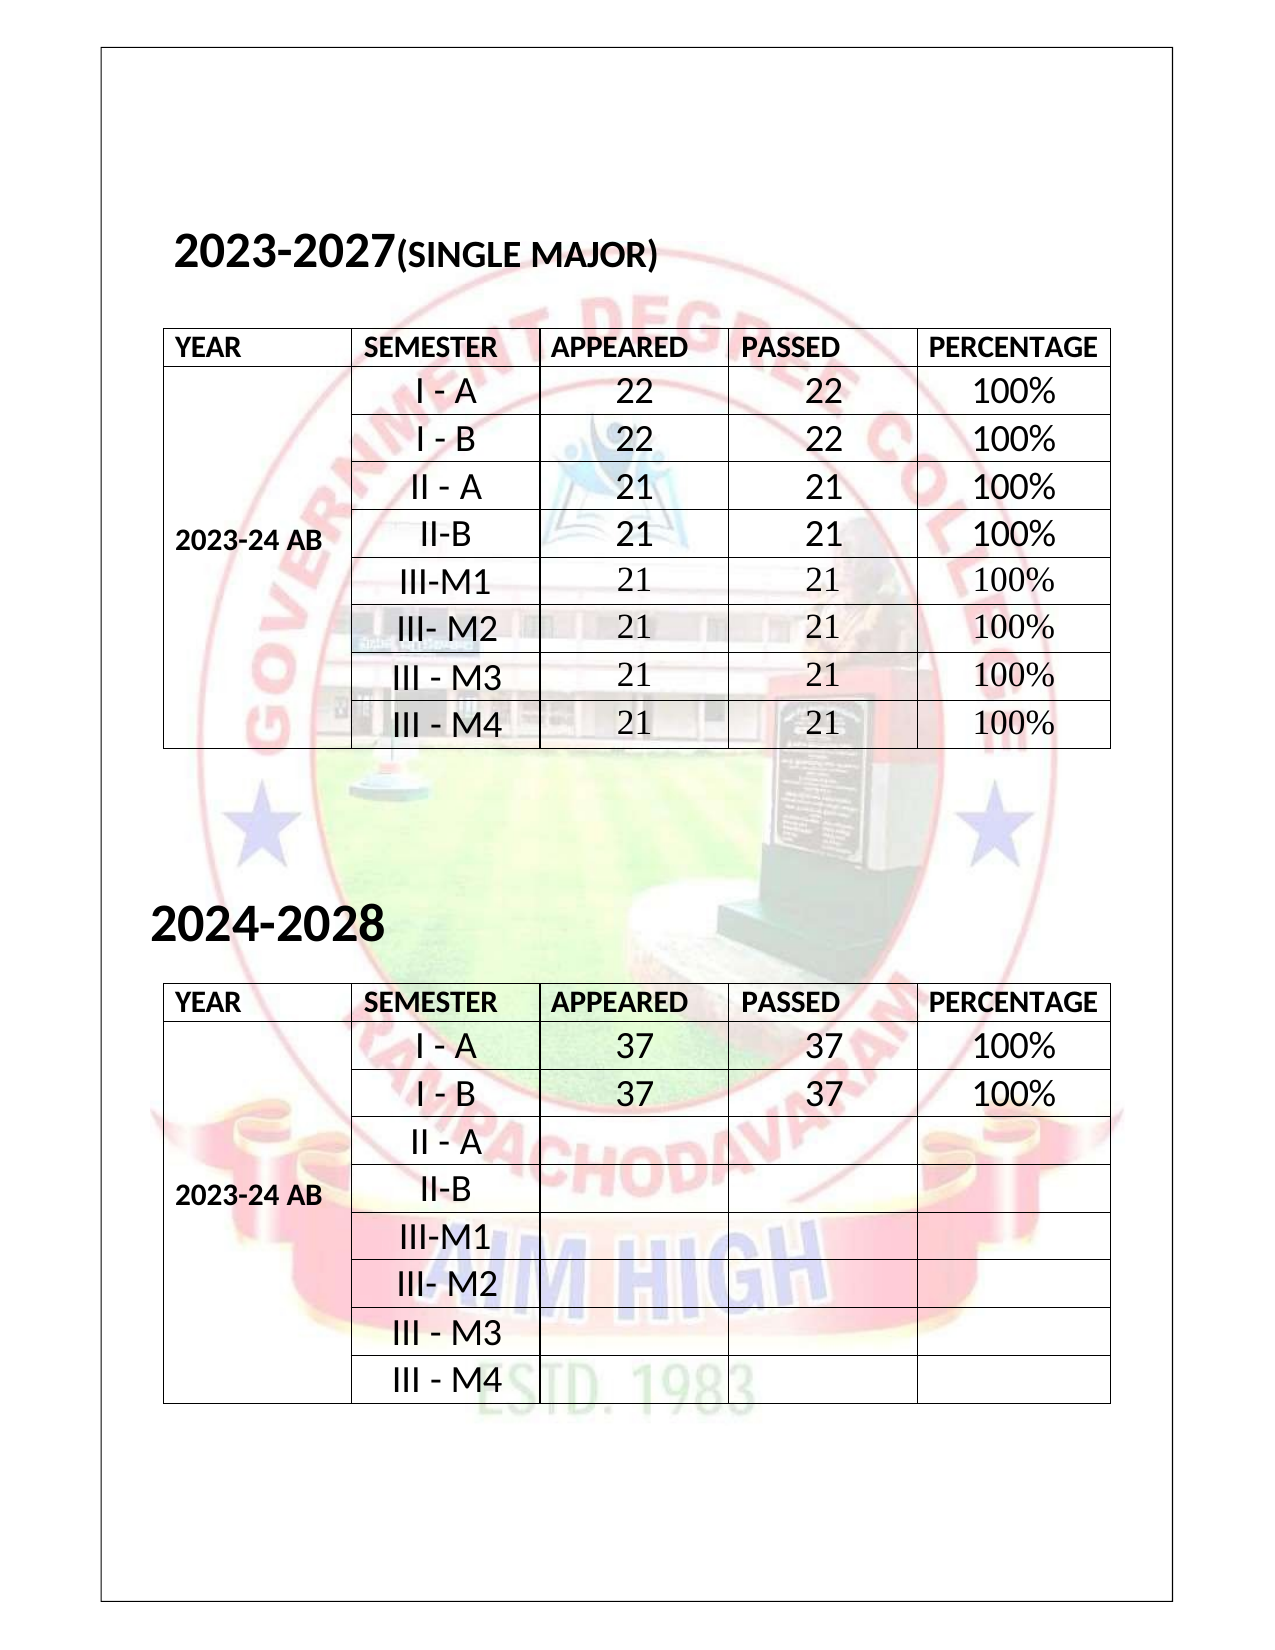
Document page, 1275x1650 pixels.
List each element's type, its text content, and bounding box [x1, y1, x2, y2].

table_cell III-M1 [352, 1213, 539, 1259]
table_cell II - A [352, 462, 539, 509]
table_cell [729, 1308, 917, 1355]
text 2024-2028 [150, 889, 1125, 955]
table_header APPEARED [541, 329, 728, 366]
table_cell [729, 1260, 917, 1307]
table_cell III - M3 [352, 1308, 539, 1355]
table_cell 21 [729, 605, 917, 652]
table_cell 21 [729, 510, 917, 557]
table_cell 22 [541, 415, 728, 461]
table_cell 2023-24 AB [164, 1022, 351, 1402]
table_cell [541, 1213, 728, 1259]
table_header APPEARED [541, 984, 728, 1021]
table_cell III - M4 [352, 1356, 539, 1402]
table_cell I - B [352, 415, 539, 461]
table_cell [541, 1165, 728, 1212]
table_cell I - A [352, 367, 539, 414]
table_cell 22 [729, 415, 917, 461]
table_header SEMESTER [352, 329, 539, 366]
table_cell 100% [918, 1070, 1110, 1116]
table_cell [729, 1213, 917, 1259]
table_cell 21 [541, 462, 728, 509]
table_cell [918, 1213, 1110, 1259]
table_cell [918, 1165, 1110, 1212]
text 2023-2027(SINGLE MAJOR) [173, 218, 1125, 280]
table_cell III - M3 [352, 653, 539, 700]
table_cell 21 [729, 558, 917, 604]
table_cell I - B [352, 1070, 539, 1116]
table_cell 21 [729, 701, 917, 747]
table_cell [918, 1117, 1110, 1164]
table_header SEMESTER [352, 984, 539, 1021]
table_cell 100% [918, 367, 1110, 414]
table_cell 21 [541, 558, 728, 604]
table_cell 100% [918, 558, 1110, 604]
table_cell 21 [541, 510, 728, 557]
table_cell [541, 1117, 728, 1164]
table_cell 100% [918, 605, 1110, 652]
table_cell 21 [541, 653, 728, 700]
table_cell [729, 1117, 917, 1164]
table_cell III-M1 [352, 558, 539, 604]
picture [150, 241, 1125, 889]
table_cell 100% [918, 1022, 1110, 1069]
table_cell [541, 1260, 728, 1307]
table_cell 21 [541, 605, 728, 652]
table_cell [729, 1356, 917, 1402]
table_cell 22 [729, 367, 917, 414]
table_header YEAR [164, 984, 351, 1021]
table_header PERCENTAGE [918, 329, 1110, 366]
table_cell [918, 1260, 1110, 1307]
table_cell [541, 1308, 728, 1355]
table_cell 37 [541, 1070, 728, 1116]
table_cell 100% [918, 701, 1110, 747]
picture [150, 955, 1125, 1426]
table_cell 21 [729, 462, 917, 509]
table_header PASSED [729, 984, 917, 1021]
table_cell 21 [541, 701, 728, 747]
table_cell III- M2 [352, 1260, 539, 1307]
table_cell 100% [918, 462, 1110, 509]
table_cell 37 [729, 1022, 917, 1069]
table_cell III- M2 [352, 605, 539, 652]
table_cell 22 [541, 367, 728, 414]
table_header PERCENTAGE [918, 984, 1110, 1021]
table_cell II-B [352, 1165, 539, 1212]
table_cell I - A [352, 1022, 539, 1069]
table_cell 37 [541, 1022, 728, 1069]
table_header PASSED [729, 329, 917, 366]
table_cell 37 [729, 1070, 917, 1116]
table_cell 100% [918, 653, 1110, 700]
table_cell III - M4 [352, 701, 539, 747]
table_cell [918, 1356, 1110, 1402]
table_cell 100% [918, 510, 1110, 557]
table_cell 21 [729, 653, 917, 700]
table_header YEAR [164, 329, 351, 366]
table_cell [918, 1308, 1110, 1355]
table_cell [729, 1165, 917, 1212]
table_cell 2023-24 AB [164, 367, 351, 747]
table_cell II-B [352, 510, 539, 557]
table_cell 100% [918, 415, 1110, 461]
table_cell II - A [352, 1117, 539, 1164]
table_cell [541, 1356, 728, 1402]
